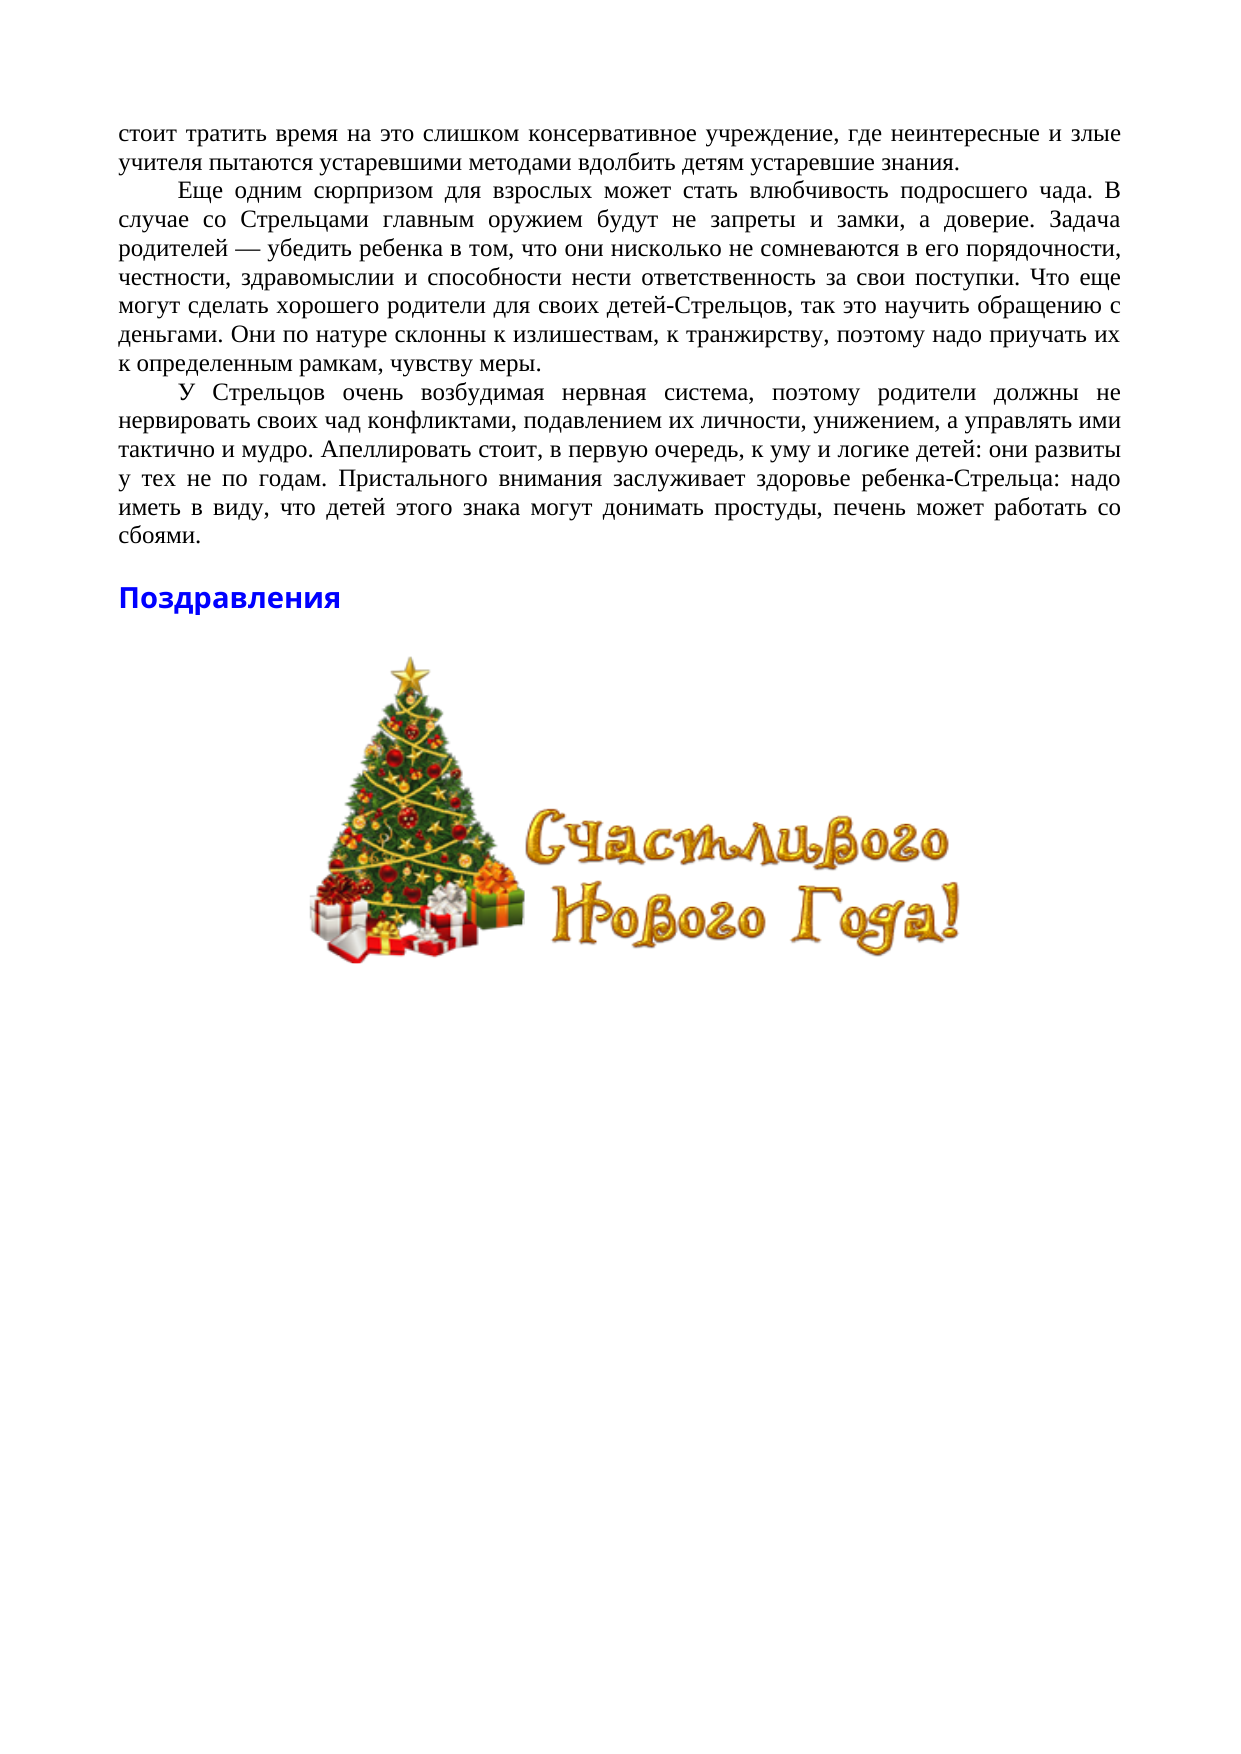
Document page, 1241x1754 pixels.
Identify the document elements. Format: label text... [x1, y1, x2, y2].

text Еще одним сюрпризом для взрослых может стать влюбчивость подросшего чада. В случае со Стрельцами главным оружием будут не запреты и замки, а доверие. Задача родителей — убедить ребенка в том, что они нисколько не сомневаются в его порядочности, честности, здравомыслии и способности нести ответственность за свои поступки. Что еще могут сделать хорошего родители для своих детей-Стрельцов, так это научить обращению с деньгами. Они по натуре склонны к излишествам, к транжирству, поэтому надо приучать их к определенным рамкам, чувству меры. [118, 176, 1122, 377]
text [118, 118, 1122, 176]
text Поздравления [118, 577, 1137, 617]
text У Стрельцов очень возбудимая нервная система, поэтому родители должны не нервировать своих чад конфликтами, подавлением их личности, унижением, а управлять ими тактично и мудро. Апеллировать стоит, в первую очередь, к уму и логике детей: они развиты у тех не по годам. Пристального внимания заслуживает здоровье ребенка-Стрельца: надо иметь в виду, что детей этого знака могут донимать простуды, печень может работать со сбоями. [118, 377, 1122, 549]
picture [301, 647, 965, 964]
